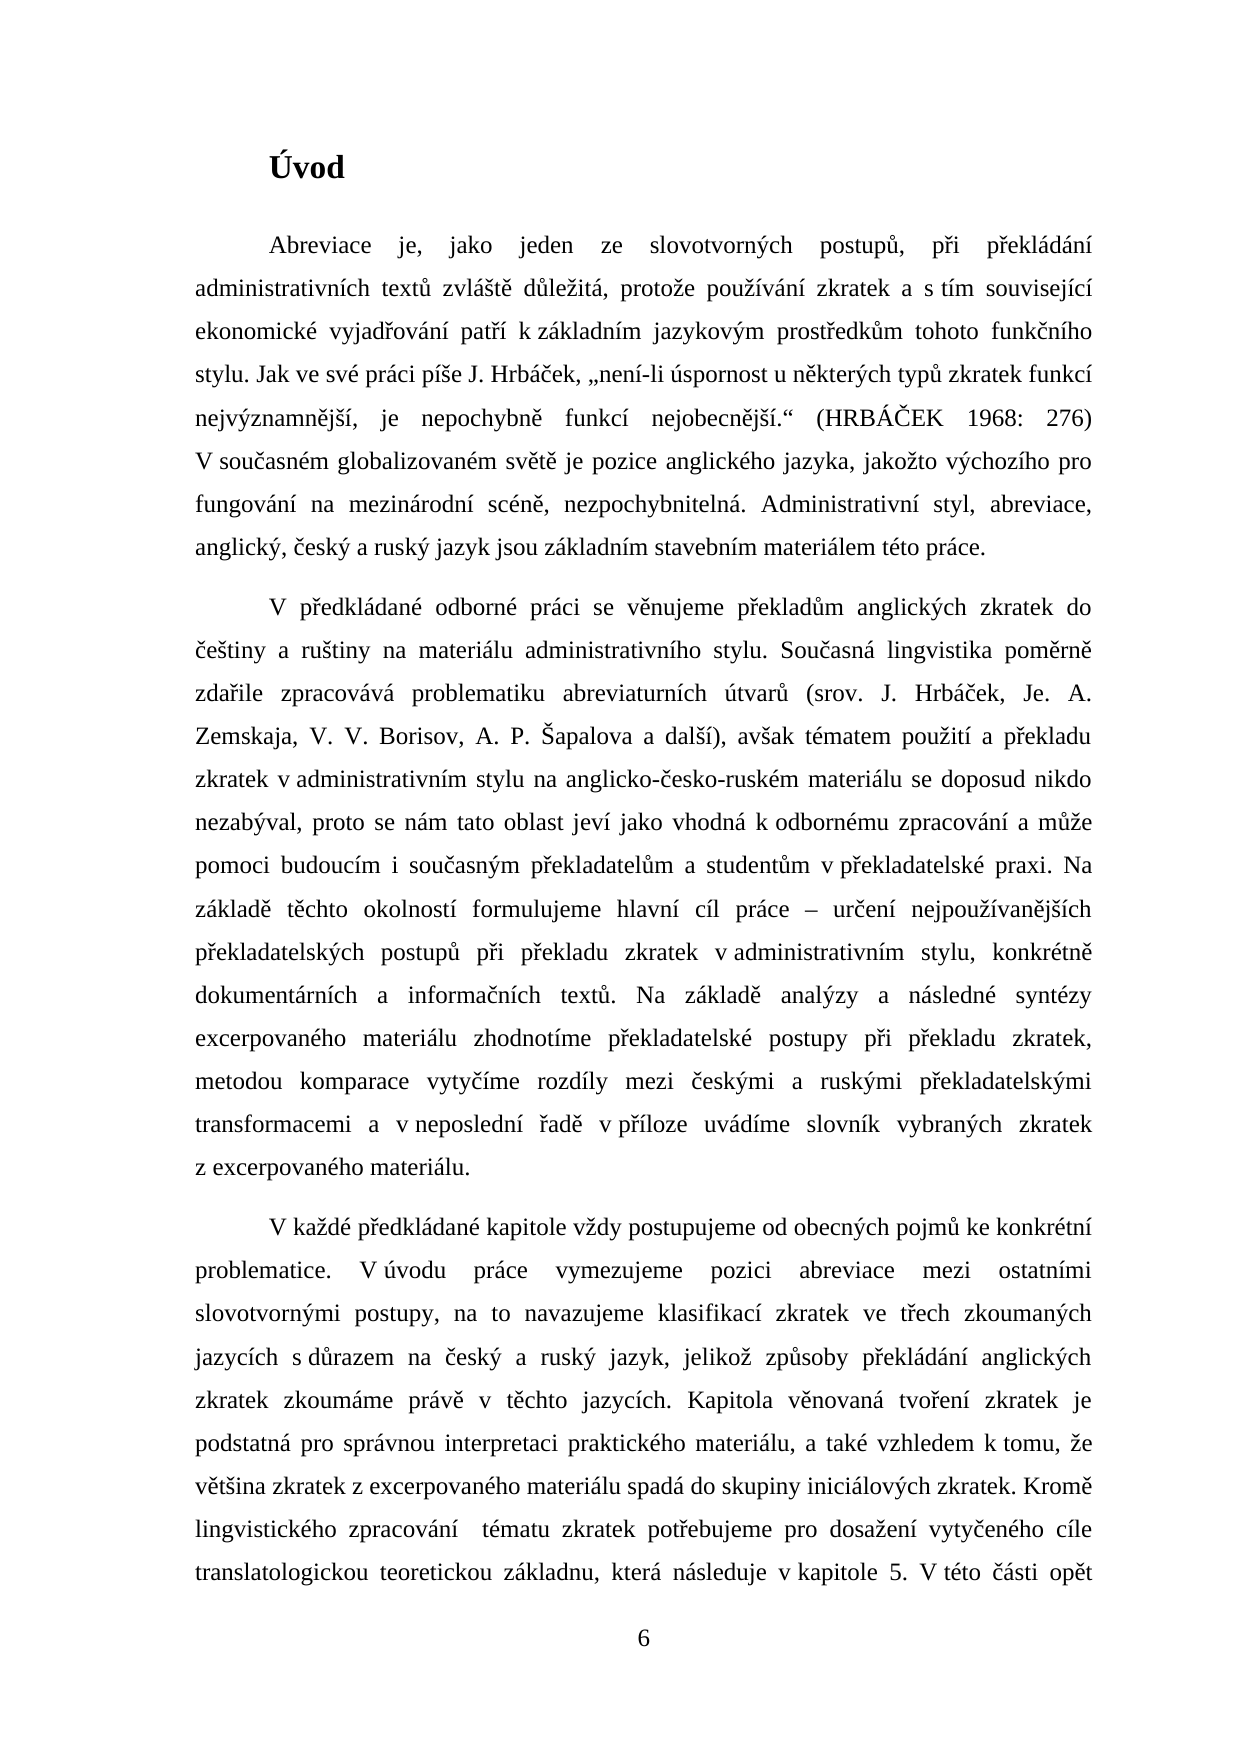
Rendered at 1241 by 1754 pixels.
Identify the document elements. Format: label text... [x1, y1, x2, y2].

text V předkládané odborné práci se věnujeme překladům anglických zkratek do češtiny a ruštiny na materiálu administrativního stylu. Současná lingvistika poměrně zdařile zpracovává problematiku abreviaturních útvarů (srov. J. Hrbáček, Je. A. Zemskaja, V. V. Borisov, A. P. Šapalova a další), avšak tématem použití a překladu zkratek v administrativním stylu na anglicko-česko-ruském materiálu se doposud nikdo nezabýval, proto se nám tato oblast jeví jako vhodná k odbornému zpracování a může pomoci budoucím i současným překladatelům a studentům v překladatelské praxi. Na základě těchto okolností formulujeme hlavní cíl práce – určení nejpoužívanějších překladatelských postupů při překladu zkratek v administrativním stylu, konkrétně dokumentárních a informačních textů. Na základě analýzy a následné syntézy excerpovaného materiálu zhodnotíme překladatelské postupy při překladu zkratek, metodou komparace vytyčíme rozdíly mezi českými a ruskými překladatelskými transformacemi a v neposlední řadě v příloze uvádíme slovník vybraných zkratek z excerpovaného materiálu. [195, 592, 1092, 1181]
subtitle Úvod [195, 148, 1092, 186]
text Abreviace je, jako jeden ze slovotvorných postupů, při překládání administrativních textů zvláště důležitá, protože používání zkratek a s tím související ekonomické vyjadřování patří k základním jazykovým prostředkům tohoto funkčního stylu. Jak ve své práci píše J. Hrbáček, „není-li úspornost u některých typů zkratek funkcí nejvýznamnější, je nepochybně funkcí nejobecnější.“ (HRBÁČEK 1968: 276) V současném globalizovaném světě je pozice anglického jazyka, jakožto výchozího pro fungování na mezinárodní scéně, nezpochybnitelná. Administrativní styl, abreviace, anglický, český a ruský jazyk jsou základním stavebním materiálem této práce. [195, 230, 1092, 561]
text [195, 1212, 1092, 1586]
